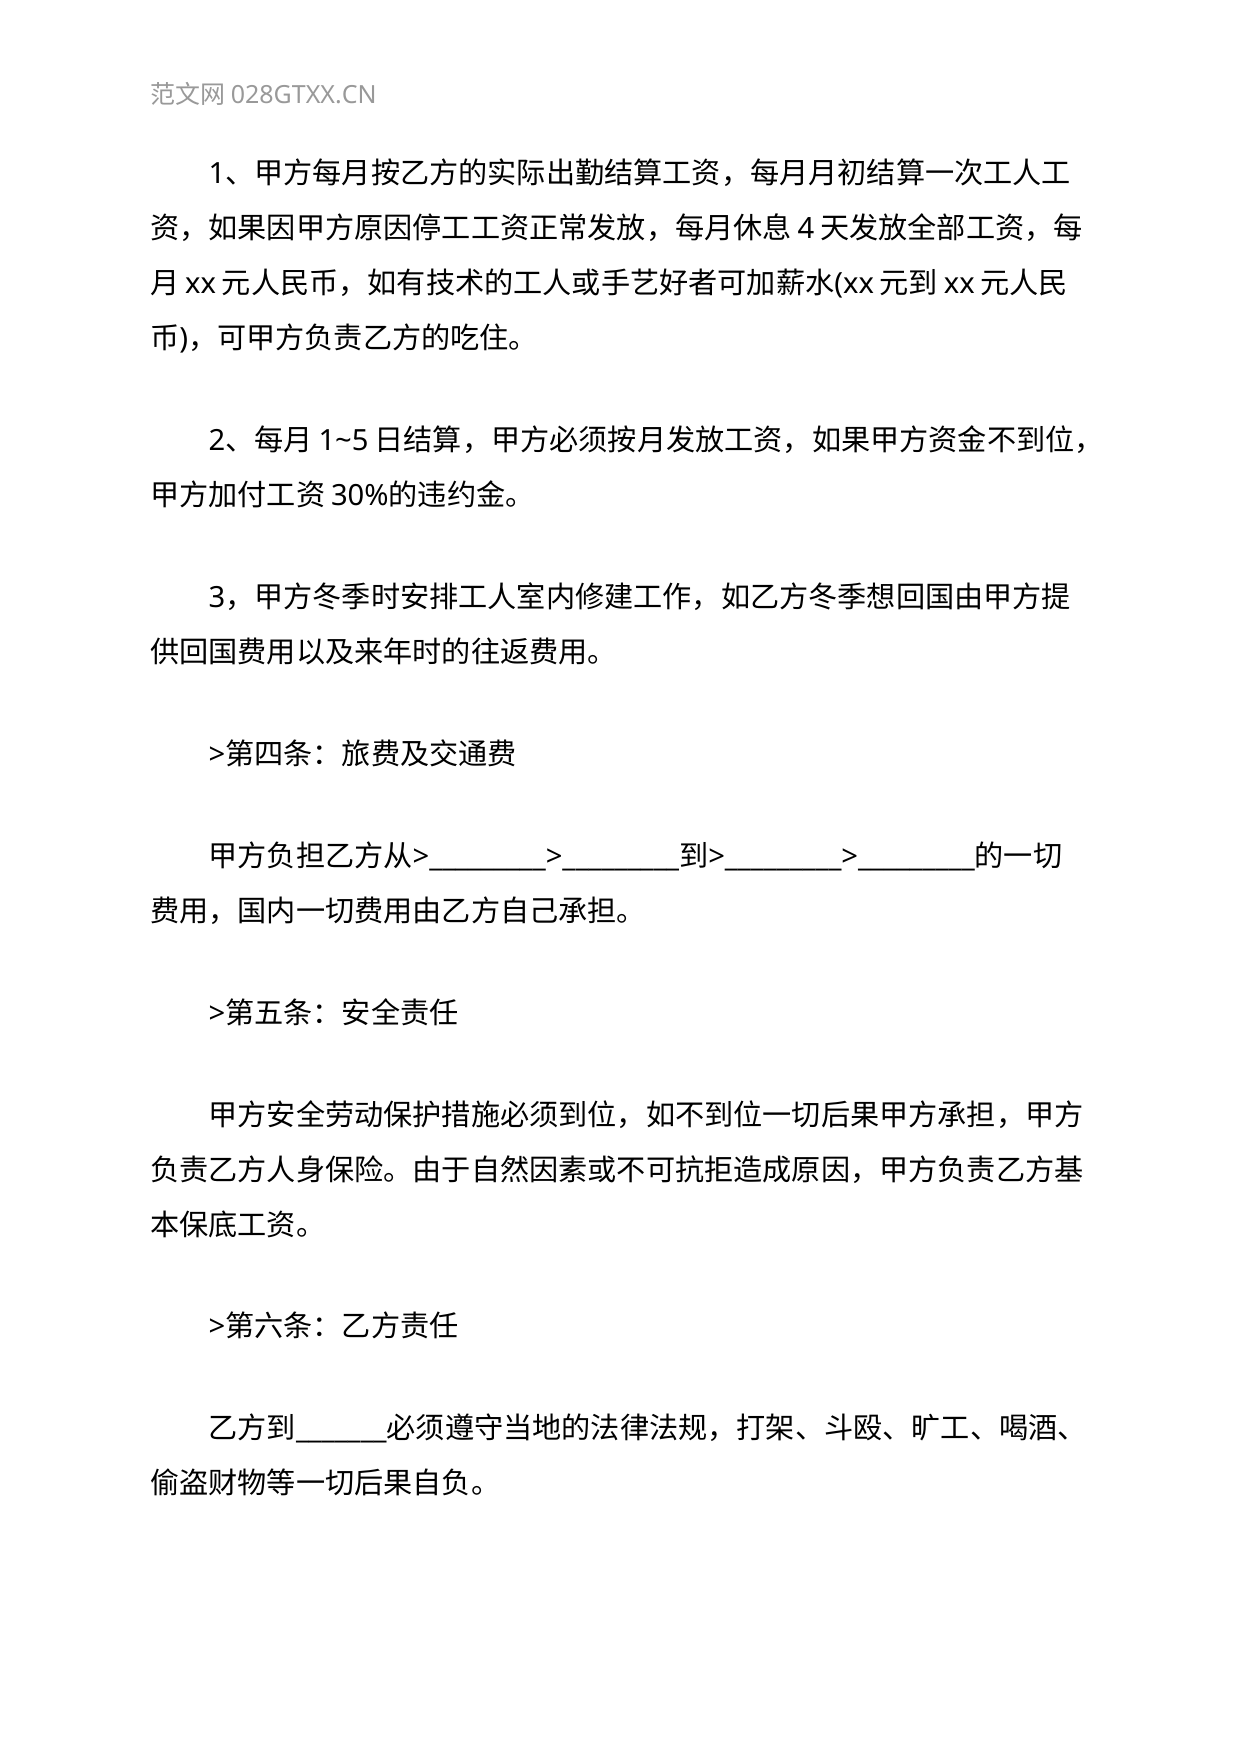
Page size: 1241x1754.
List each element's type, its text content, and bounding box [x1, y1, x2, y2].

text 甲方负担乙方从>_________>_________到>_________>_________的一切费用，国内一切费用由乙方自己承担。 [150, 833, 1090, 930]
text 2、每月1~5日结算，甲方必须按月发放工资，如果甲方资金不到位，甲方加付工资30%的违约金。 [150, 417, 1090, 514]
text >第五条：安全责任 [150, 989, 1090, 1032]
text >第四条：旅费及交通费 [150, 731, 1090, 773]
text >第六条：乙方责任 [150, 1303, 1090, 1345]
text 乙方到_______必须遵守当地的法律法规，打架、斗殴、旷工、喝酒、偷盗财物等一切后果自负。 [150, 1405, 1090, 1502]
text 3，甲方冬季时安排工人室内修建工作，如乙方冬季想回国由甲方提供回国费用以及来年时的往返费用。 [150, 574, 1090, 671]
text 1、甲方每月按乙方的实际出勤结算工资，每月月初结算一次工人工资，如果因甲方原因停工工资正常发放，每月休息4天发放全部工资，每月xx元人民币，如有技术的工人或手艺好者可加薪水(xx元到xx元人民币)，可甲方负责乙方的吃住。 [150, 150, 1090, 357]
text 甲方安全劳动保护措施必须到位，如不到位一切后果甲方承担，甲方负责乙方人身保险。由于自然因素或不可抗拒造成原因，甲方负责乙方基本保底工资。 [150, 1091, 1090, 1243]
